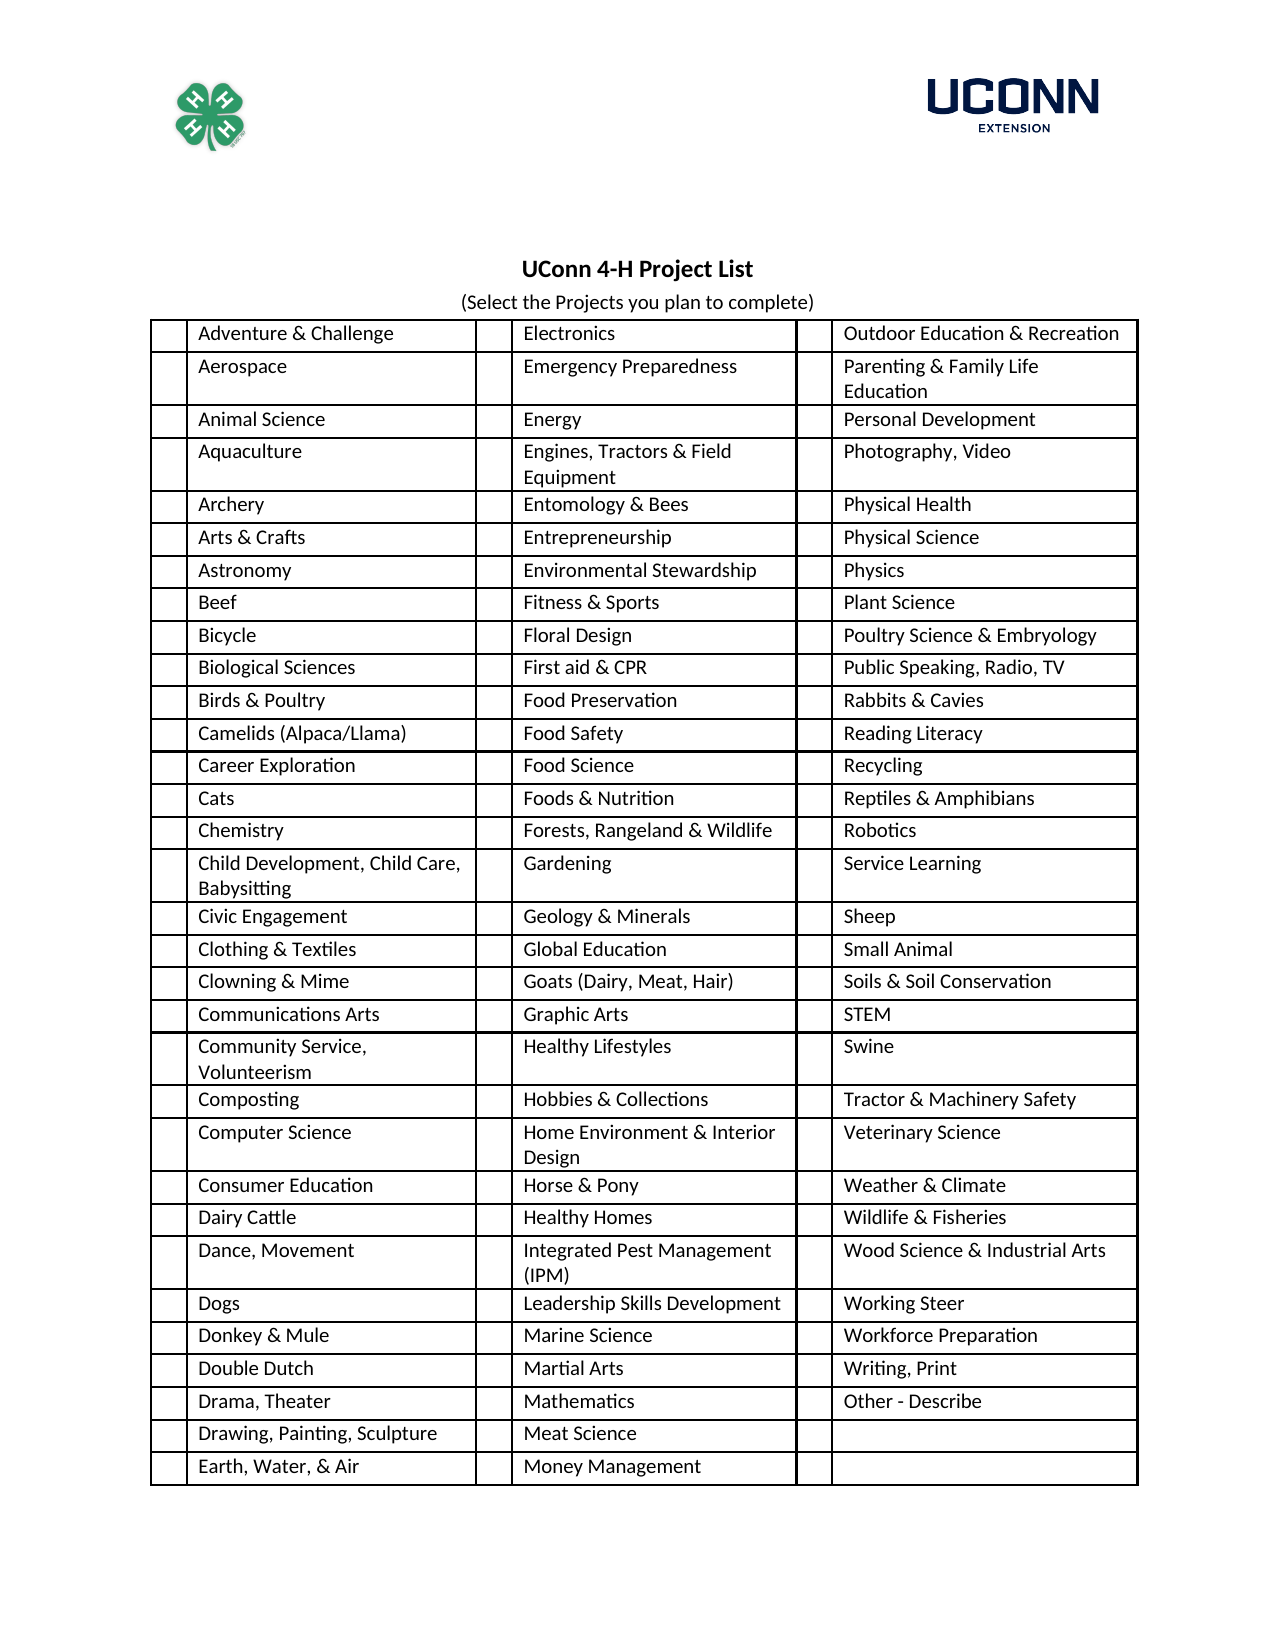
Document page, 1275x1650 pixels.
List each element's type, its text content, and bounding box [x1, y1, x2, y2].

table_cell Engines, Tractors & Field Equipment [513, 439, 795, 489]
table_cell Tractor & Machinery Safety [833, 1086, 1136, 1117]
table_cell [477, 850, 511, 901]
table_cell [477, 1205, 511, 1235]
table_cell [152, 687, 186, 718]
table_cell [798, 1119, 831, 1170]
table_cell [477, 936, 511, 966]
table_cell Composting [188, 1086, 475, 1117]
table_header Electronics [513, 321, 795, 351]
table_cell Hobbies & Collections [513, 1086, 795, 1117]
table_cell Animal Science [188, 406, 475, 437]
table_cell [152, 968, 186, 999]
table_cell [477, 1323, 511, 1353]
table_cell [152, 936, 186, 966]
table_cell [798, 406, 831, 437]
table_header [798, 321, 831, 351]
table_cell [477, 968, 511, 999]
table_cell [152, 1388, 186, 1418]
table_cell Soils & Soil Conservation [833, 968, 1136, 999]
table_cell Clothing & Textiles [188, 936, 475, 966]
table_cell Camelids (Alpaca/Llama) [188, 720, 475, 750]
table_cell Computer Science [188, 1119, 475, 1170]
table_cell Veterinary Science [833, 1119, 1136, 1170]
table_cell Parenting & Family Life Education [833, 353, 1136, 404]
table_cell Healthy Homes [513, 1205, 795, 1235]
table_header Adventure & Challenge [188, 321, 475, 351]
table_cell Cats [188, 785, 475, 816]
table_cell Personal Development [833, 406, 1136, 437]
table_cell [152, 818, 186, 848]
table_cell [798, 1323, 831, 1353]
table_cell Dairy Cattle [188, 1205, 475, 1235]
table_cell Environmental Stewardship [513, 557, 795, 587]
table_cell Food Safety [513, 720, 795, 750]
table_cell [477, 589, 511, 620]
table_cell Donkey & Mule [188, 1323, 475, 1353]
text (Select the Projects you plan to complete) [150, 289, 1125, 314]
table_cell Sheep [833, 903, 1136, 934]
table_cell Writing, Print [833, 1355, 1136, 1386]
table_cell Chemistry [188, 818, 475, 848]
table_cell Wildlife & Fisheries [833, 1205, 1136, 1235]
table_cell Community Service, Volunteerism [188, 1034, 475, 1084]
table_cell [477, 1001, 511, 1031]
table_cell [798, 1001, 831, 1031]
table_cell [477, 1237, 511, 1288]
table_cell [833, 1421, 1136, 1451]
table_cell Rabbits & Cavies [833, 687, 1136, 718]
table_cell [798, 903, 831, 934]
table_cell [477, 439, 511, 489]
table_cell [798, 753, 831, 783]
table_cell [798, 655, 831, 685]
table_cell [798, 524, 831, 555]
table_cell Horse & Pony [513, 1172, 795, 1202]
table_cell Robotics [833, 818, 1136, 848]
table_cell [798, 492, 831, 522]
table_cell [477, 687, 511, 718]
table_cell [477, 557, 511, 587]
table_cell Small Animal [833, 936, 1136, 966]
table_cell [152, 1172, 186, 1202]
table_cell [477, 1453, 511, 1484]
table_cell [477, 1119, 511, 1170]
table_cell [798, 1086, 831, 1117]
table_cell [152, 353, 186, 404]
table_cell [477, 1290, 511, 1321]
table_cell [798, 1421, 831, 1451]
table_cell Wood Science & Industrial Arts [833, 1237, 1136, 1288]
table_cell [152, 1453, 186, 1484]
table_cell Leadership Skills Development [513, 1290, 795, 1321]
table_cell Photography, Video [833, 439, 1136, 489]
table_cell [152, 655, 186, 685]
table_cell [798, 353, 831, 404]
table_cell Clowning & Mime [188, 968, 475, 999]
table_cell Poultry Science & Embryology [833, 622, 1136, 652]
table_cell Archery [188, 492, 475, 522]
table_cell [477, 353, 511, 404]
table_cell Physical Science [833, 524, 1136, 555]
table_cell Forests, Rangeland & Wildlife [513, 818, 795, 848]
table_cell [477, 1388, 511, 1418]
table_cell [152, 720, 186, 750]
table_cell Food Science [513, 753, 795, 783]
table_cell Swine [833, 1034, 1136, 1084]
table_cell Aerospace [188, 353, 475, 404]
table_cell Birds & Poultry [188, 687, 475, 718]
table_cell Public Speaking, Radio, TV [833, 655, 1136, 685]
table_cell Money Management [513, 1453, 795, 1484]
table_cell Integrated Pest Management (IPM) [513, 1237, 795, 1288]
table_cell [798, 968, 831, 999]
table_cell [798, 1237, 831, 1288]
table_cell [152, 406, 186, 437]
table_cell Other - Describe [833, 1388, 1136, 1418]
table_cell [152, 622, 186, 652]
table_cell [798, 850, 831, 901]
table_cell [152, 850, 186, 901]
table_cell [477, 785, 511, 816]
table_cell [798, 622, 831, 652]
table_cell Physical Health [833, 492, 1136, 522]
table_cell Fitness & Sports [513, 589, 795, 620]
table_cell [152, 1290, 186, 1321]
table_cell Gardening [513, 850, 795, 901]
table_cell Civic Engagement [188, 903, 475, 934]
table_cell Arts & Crafts [188, 524, 475, 555]
table_cell [477, 1421, 511, 1451]
table_cell [798, 1172, 831, 1202]
table_cell [152, 557, 186, 587]
table_cell Beef [188, 589, 475, 620]
table_cell [798, 936, 831, 966]
title UConn 4-H Project List [150, 254, 1125, 284]
table_cell [477, 524, 511, 555]
table_cell Bicycle [188, 622, 475, 652]
table_cell Aquaculture [188, 439, 475, 489]
table_cell Service Learning [833, 850, 1136, 901]
table_cell Drama, Theater [188, 1388, 475, 1418]
table_cell [798, 557, 831, 587]
table_cell [152, 1034, 186, 1084]
table_cell Entrepreneurship [513, 524, 795, 555]
table_cell Energy [513, 406, 795, 437]
table_cell [152, 903, 186, 934]
table_cell Reading Literacy [833, 720, 1136, 750]
table_cell [152, 1086, 186, 1117]
table_cell Entomology & Bees [513, 492, 795, 522]
table_cell [477, 655, 511, 685]
table_cell [477, 406, 511, 437]
table_cell Goats (Dairy, Meat, Hair) [513, 968, 795, 999]
table_cell Healthy Lifestyles [513, 1034, 795, 1084]
table_cell [798, 1034, 831, 1084]
table_cell [798, 589, 831, 620]
table_cell [477, 492, 511, 522]
table_cell Communications Arts [188, 1001, 475, 1031]
table_header [477, 321, 511, 351]
table_cell [798, 818, 831, 848]
table_cell Floral Design [513, 622, 795, 652]
table_cell [152, 785, 186, 816]
table_header Outdoor Education & Recreation [833, 321, 1136, 351]
table_cell Geology & Minerals [513, 903, 795, 934]
table_cell Home Environment & Interior Design [513, 1119, 795, 1170]
table_cell [152, 589, 186, 620]
table_cell Career Exploration [188, 753, 475, 783]
table_cell Drawing, Painting, Sculpture [188, 1421, 475, 1451]
table_cell [477, 1034, 511, 1084]
table_cell [798, 785, 831, 816]
table_cell Dance, Movement [188, 1237, 475, 1288]
table_cell Plant Science [833, 589, 1136, 620]
table_cell Foods & Nutrition [513, 785, 795, 816]
table_cell Weather & Climate [833, 1172, 1136, 1202]
table_cell Martial Arts [513, 1355, 795, 1386]
table_cell Biological Sciences [188, 655, 475, 685]
table_cell Global Education [513, 936, 795, 966]
table_cell [798, 1453, 831, 1484]
table_cell [798, 1205, 831, 1235]
table_cell [152, 1421, 186, 1451]
table_cell Double Dutch [188, 1355, 475, 1386]
table_cell [798, 1355, 831, 1386]
table_cell Dogs [188, 1290, 475, 1321]
table_cell [477, 1355, 511, 1386]
table_cell [152, 1323, 186, 1353]
table_cell Earth, Water, & Air [188, 1453, 475, 1484]
table_cell [477, 753, 511, 783]
table_cell [152, 524, 186, 555]
table_cell [152, 1001, 186, 1031]
table_cell [477, 1086, 511, 1117]
table_cell [152, 439, 186, 489]
table_cell [152, 753, 186, 783]
table_cell STEM [833, 1001, 1136, 1031]
table_cell [477, 720, 511, 750]
table_cell Astronomy [188, 557, 475, 587]
table_cell [152, 1205, 186, 1235]
table_cell Physics [833, 557, 1136, 587]
table_cell Mathematics [513, 1388, 795, 1418]
table_cell Graphic Arts [513, 1001, 795, 1031]
table_cell [798, 439, 831, 489]
table_cell [152, 1355, 186, 1386]
table_cell Child Development, Child Care, Babysitting [188, 850, 475, 901]
table_cell [477, 622, 511, 652]
table_cell Workforce Preparation [833, 1323, 1136, 1353]
table_cell Food Preservation [513, 687, 795, 718]
table_cell [152, 1237, 186, 1288]
table_cell [833, 1453, 1136, 1484]
table_cell First aid & CPR [513, 655, 795, 685]
table_cell [152, 492, 186, 522]
table_cell Emergency Preparedness [513, 353, 795, 404]
table_cell [798, 1388, 831, 1418]
table_cell [477, 1172, 511, 1202]
table_cell [798, 687, 831, 718]
table_cell Meat Science [513, 1421, 795, 1451]
table_cell Consumer Education [188, 1172, 475, 1202]
table_header [152, 321, 186, 351]
table_cell [477, 903, 511, 934]
table_cell [798, 720, 831, 750]
table_cell [798, 1290, 831, 1321]
table_cell Reptiles & Amphibians [833, 785, 1136, 816]
table_cell [152, 1119, 186, 1170]
table_cell [477, 818, 511, 848]
table_cell Recycling [833, 753, 1136, 783]
table_cell Working Steer [833, 1290, 1136, 1321]
table_cell Marine Science [513, 1323, 795, 1353]
